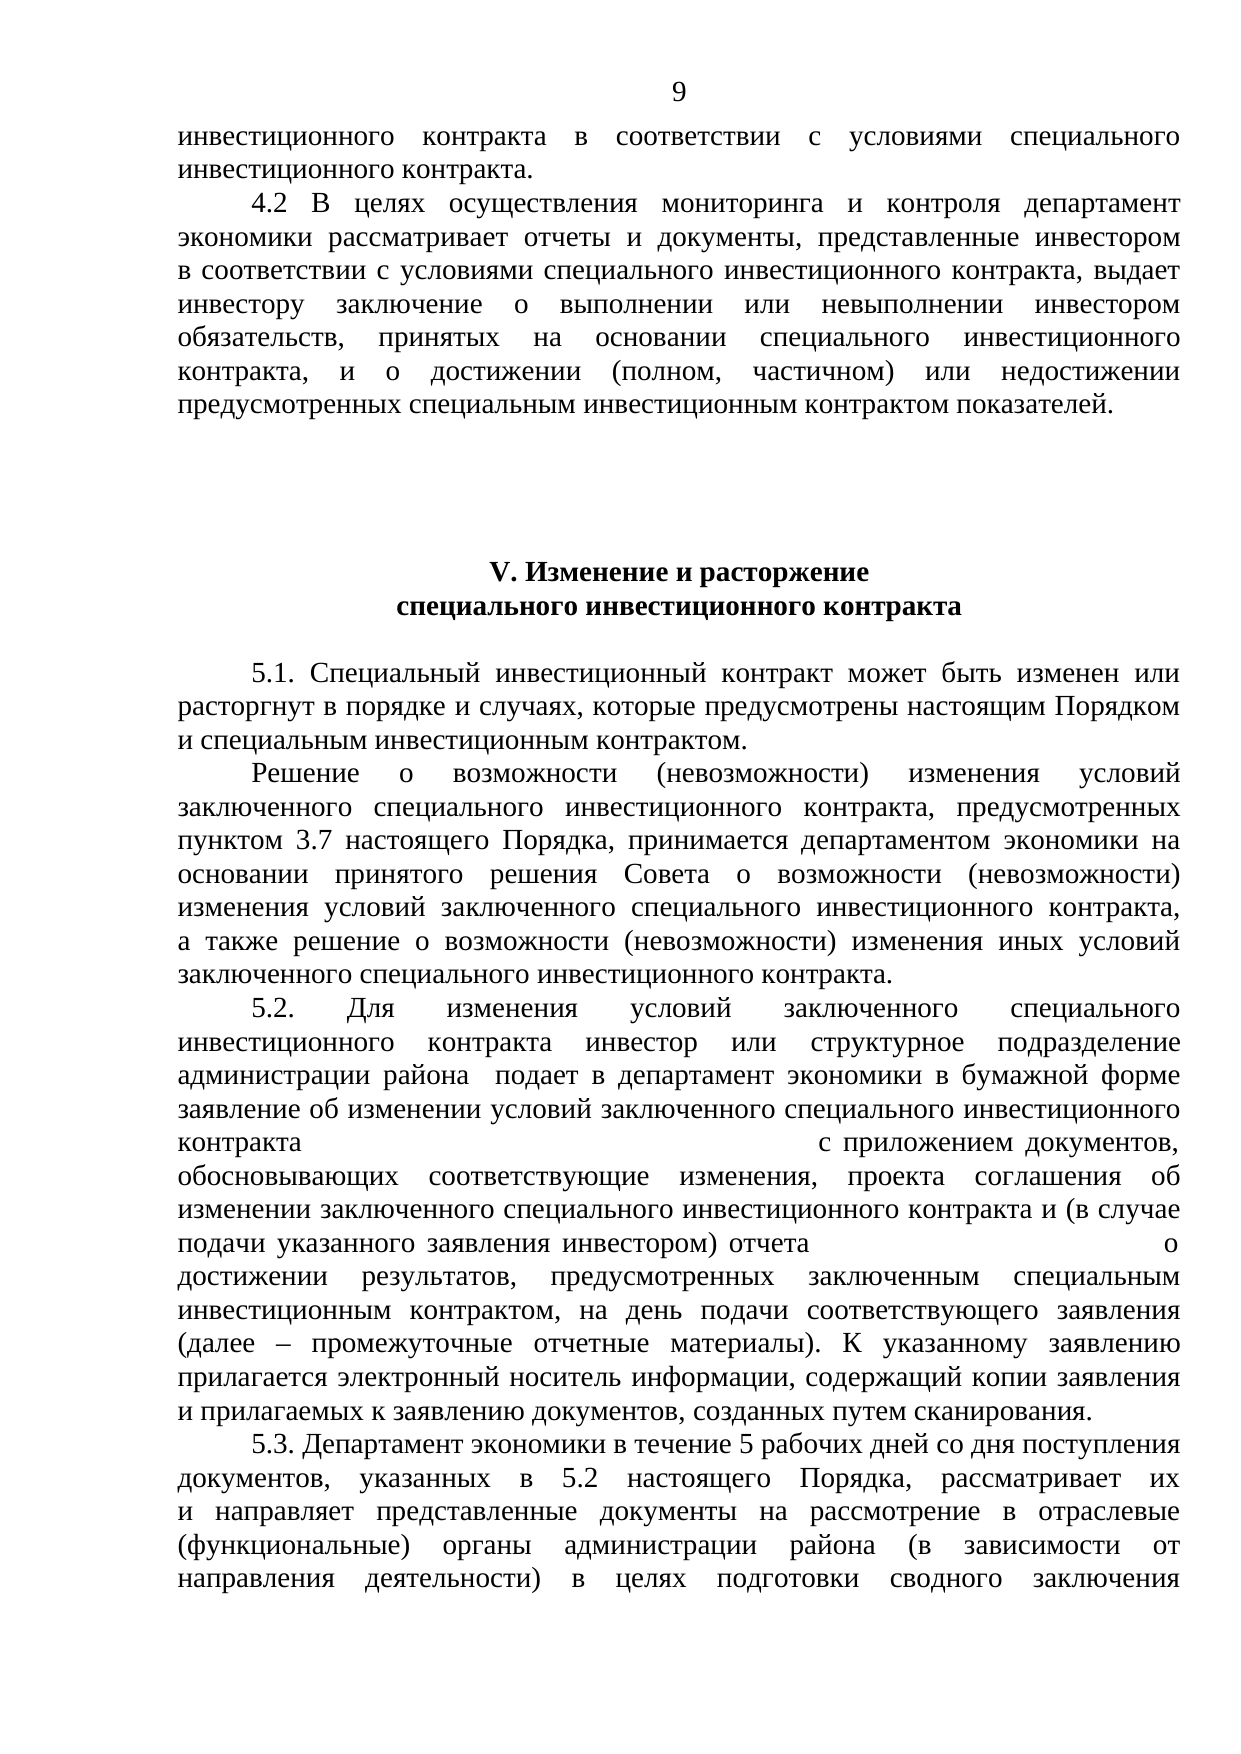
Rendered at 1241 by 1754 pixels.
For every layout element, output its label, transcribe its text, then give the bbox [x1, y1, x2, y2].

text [177, 1426, 1181, 1594]
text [177, 118, 1181, 185]
text 5.2. Для изменения условий заключенного специального инвестиционного контракта инвестор или структурное подразделение администрации района подает в департамент экономики в бумажной форме заявление об изменении условий заключенного специального инвестиционного контракта с приложением документов, обосновывающих соответствующие изменения, проекта соглашения об изменении заключенного специального инвестиционного контракта и (в случае подачи указанного заявления инвестором) отчета о достижении результатов, предусмотренных заключенным специальным инвестиционным контрактом, на день подачи соответствующего заявления (далее – промежуточные отчетные материалы). К указанному заявлению прилагается электронный носитель информации, содержащий копии заявления и прилагаемых к заявлению документов, созданных путем сканирования. [177, 990, 1181, 1426]
text специального инвестиционного контракта [177, 588, 1181, 621]
text 5.1. Специальный инвестиционный контракт может быть изменен или расторгнут в порядке и случаях, которые предусмотрены настоящим Порядком и специальным инвестиционным контрактом. [177, 655, 1181, 755]
text Решение о возможности (невозможности) изменения условий заключенного специального инвестиционного контракта, предусмотренных пунктом 3.7 настоящего Порядка, принимается департаментом экономики на основании принятого решения Совета о возможности (невозможности) изменения условий заключенного специального инвестиционного контракта, а также решение о возможности (невозможности) изменения иных условий заключенного специального инвестиционного контракта. [177, 755, 1181, 990]
text V. Изменение и расторжение [177, 554, 1181, 588]
text 4.2 В целях осуществления мониторинга и контроля департамент экономики рассматривает отчеты и документы, представленные инвестором в соответствии с условиями специального инвестиционного контракта, выдает инвестору заключение о выполнении или невыполнении инвестором обязательств, принятых на основании специального инвестиционного контракта, и о достижении (полном, частичном) или недостижении предусмотренных специальным инвестиционным контрактом показателей. [177, 185, 1181, 420]
